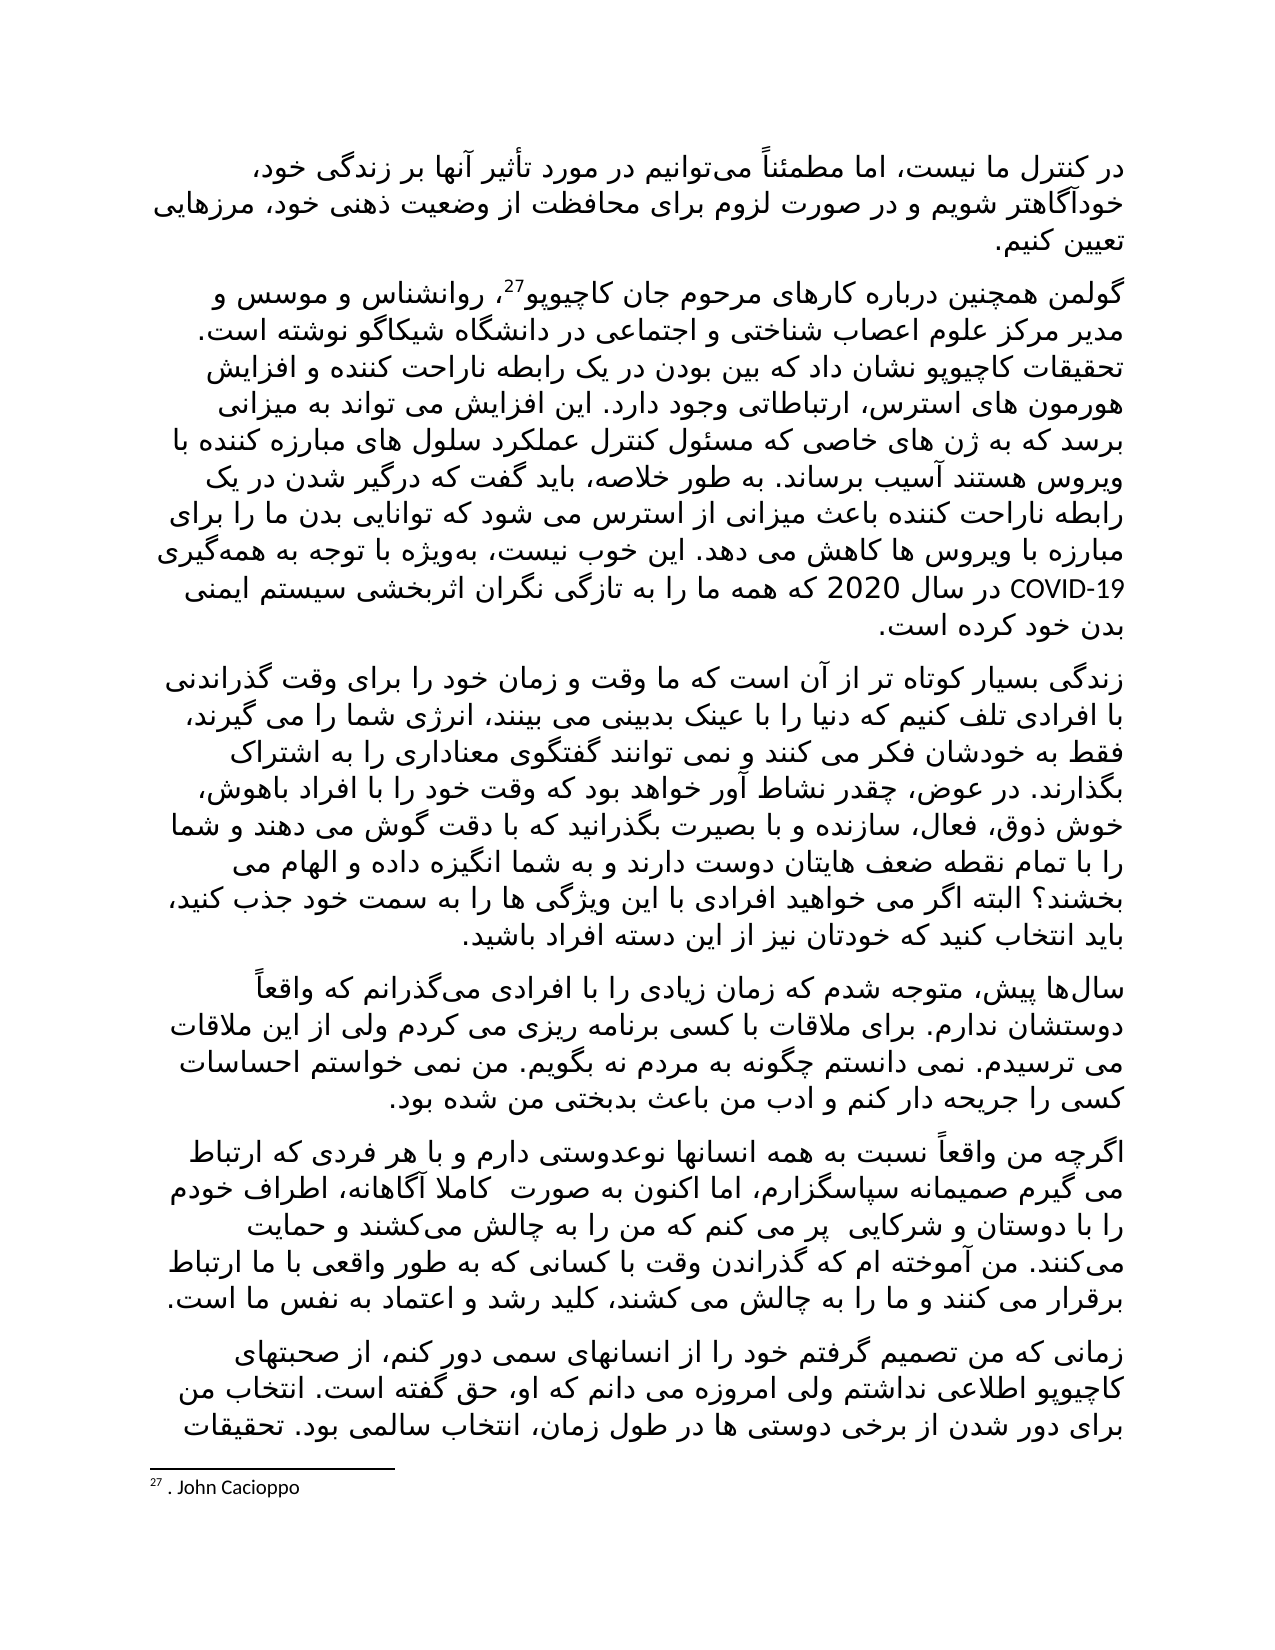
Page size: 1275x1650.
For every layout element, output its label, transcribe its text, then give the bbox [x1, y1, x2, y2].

text زندگی بسیار کوتاه تر از آن است که ما وقت و زمان خود را برای وقت گذراندنی با افرادی تلف کنیم که دنیا را با عینک بدبینی می بینند، انرژی شما را می گیرند، فقط به خودشان فکر می کنند و نمی توانند گفتگوی معناداری را به اشتراک بگذارند. در عوض، چقدر نشاط آور خواهد بود که وقت خود را با افراد باهوش، خوش ذوق، فعال، سازنده و با بصیرت بگذرانید که با دقت گوش می دهند و شما را با تمام نقطه ضعف هایتان دوست دارند و به شما انگیزه داده و الهام می بخشند؟ البته اگر می خواهید افرادی با این ویژگی ها را به سمت خود جذب کنید، باید انتخاب کنید که خودتان نیز از این دسته افراد باشید. [150, 662, 1125, 952]
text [150, 1335, 1125, 1442]
text اگرچه من واقعاً نسبت به همه انسانها نوعدوستی دارم و با هر فردی که ارتباط می گیرم صمیمانه سپاسگزارم، اما اکنون به صورت کاملا آگاهانه، اطراف خودم را با دوستان و شرکایی پر می کنم که من را به چالش می‌کشند و حمایت می‌کنند. من آموخته ام که گذراندن وقت با کسانی که به طور واقعی با ما ارتباط برقرار می کنند و ما را به چالش می کشند، کلید رشد و اعتماد به نفس ما است. [150, 1135, 1125, 1316]
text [150, 150, 1125, 257]
text گولمن همچنین درباره کارهای مرحوم جان کاچیوپو، روانشناس و موسس و مدیر مرکز علوم اعصاب شناختی و اجتماعی در دانشگاه شیکاگو نوشته است. تحقیقات کاچیوپو نشان داد که بین بودن در یک رابطه ناراحت کننده و افزایش هورمون های استرس، ارتباطاتی وجود دارد. این افزایش می تواند به میزانی برسد که به ژن های خاصی که مسئول کنترل عملکرد سلول های مبارزه کننده با ویروس هستند آسیب برساند. به طور خلاصه، باید گفت که درگیر شدن در یک رابطه ناراحت کننده باعث میزانی از استرس می شود که توانایی بدن ما را برای مبارزه با ویروس ها کاهش می دهد. این خوب نیست، به‌ویژه با توجه به همه‌گیری COVID-19 در سال 2020 که همه ما را به تازگی نگران اثربخشی سیستم ایمنی بدن خود کرده است. [150, 277, 1125, 642]
text سال‌ها پیش، متوجه شدم که زمان زیادی را با افرادی می‌گذرانم که واقعاً دوستشان ندارم. برای ملاقات با کسی برنامه ریزی می کردم ولی از این ملاقات می ترسیدم. نمی دانستم چگونه به مردم نه بگویم. من نمی خواستم احساسات کسی را جریحه دار کنم و ادب من باعث بدبختی من شده بود. [150, 972, 1125, 1116]
